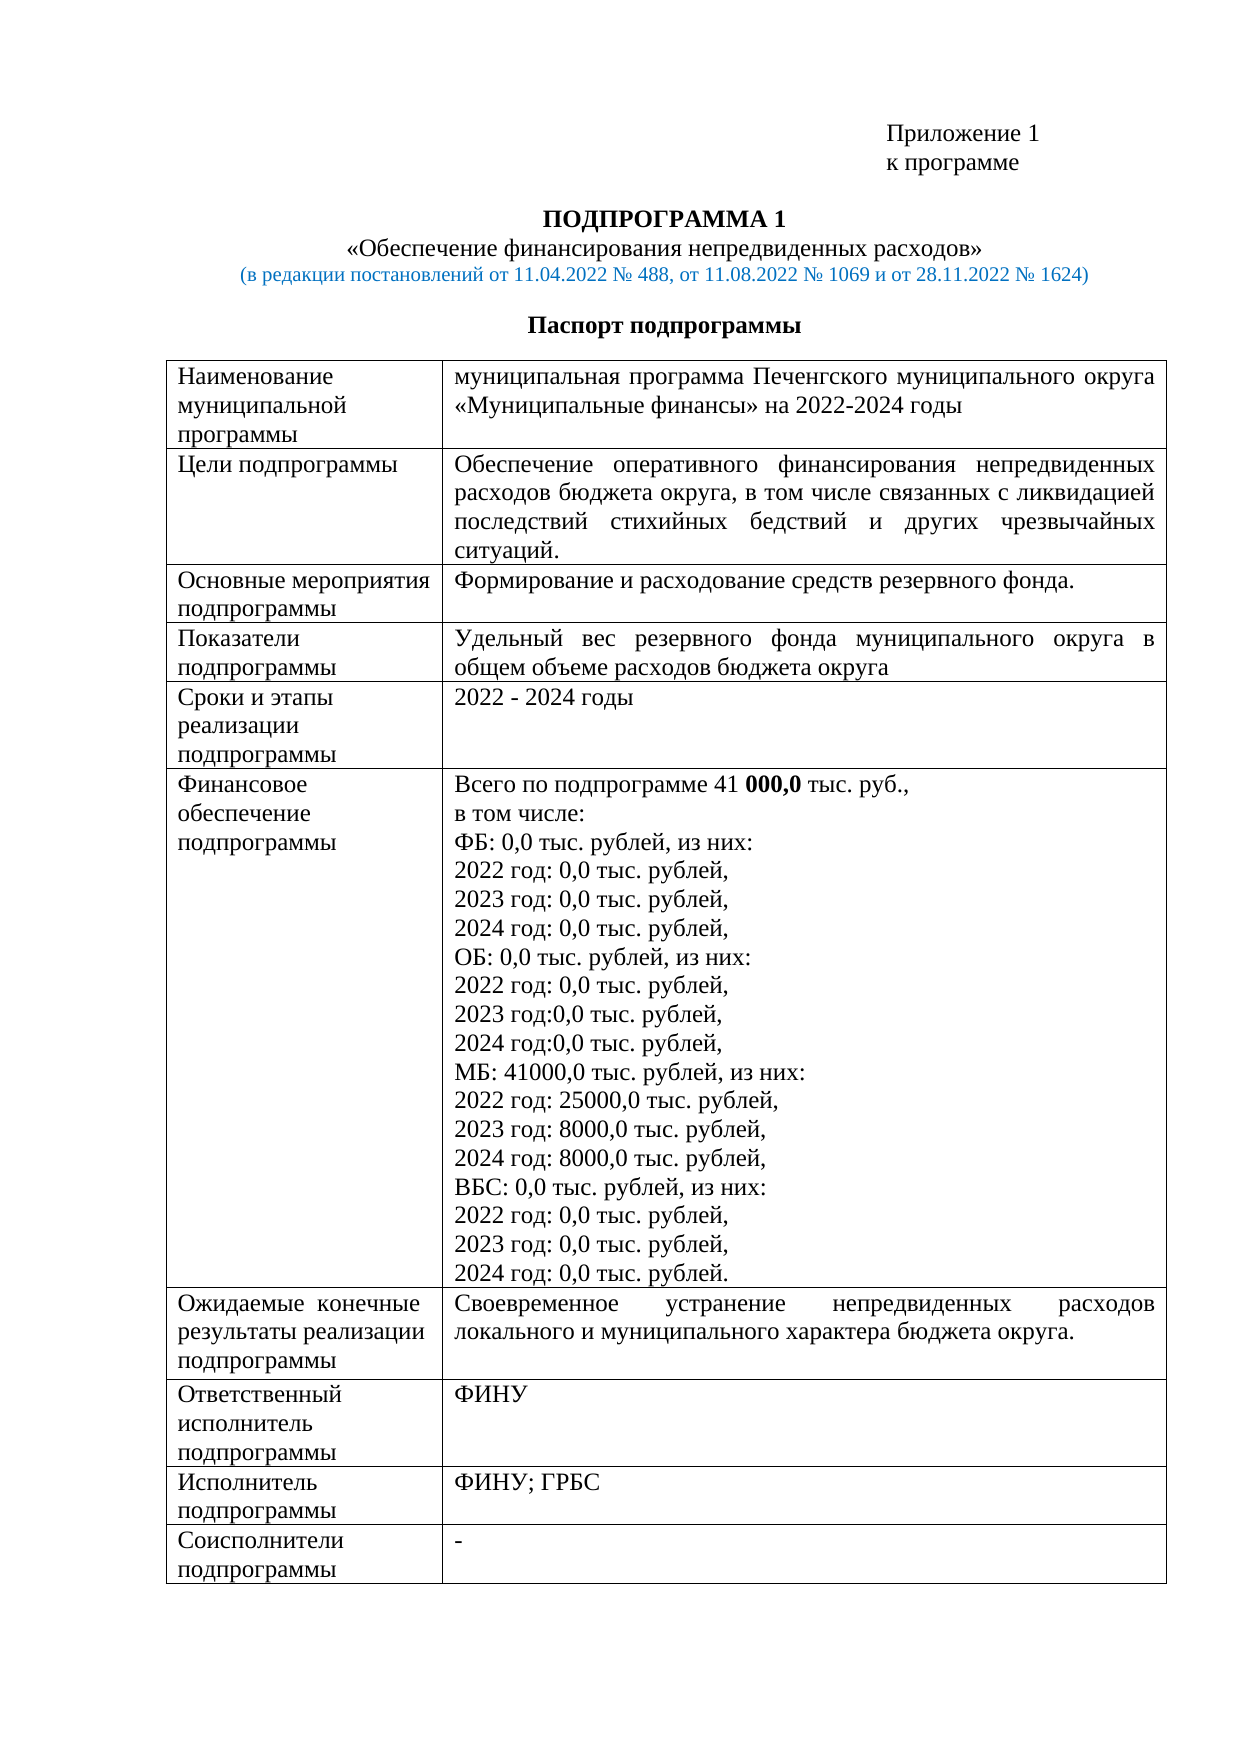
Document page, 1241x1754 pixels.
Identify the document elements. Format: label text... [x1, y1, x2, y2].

table_cell - [443, 1525, 1166, 1583]
text ПОДПРОГРАММА 1 [177, 204, 1152, 233]
text к программе [886, 147, 1152, 176]
table_cell Удельный вес резервного фонда муниципального округа в общем объеме расходов бюджета округа [443, 623, 1166, 681]
table_header Наименование муниципальной программы [167, 361, 442, 448]
table_cell Формирование и расходование средств резервного фонда. [443, 565, 1166, 622]
table_cell Соисполнители подпрограммы [167, 1525, 442, 1583]
table_header муниципальная программа Печенгского муниципального округа «Муниципальные финансы» на 2022-2024 годы [443, 361, 1166, 448]
table_cell 2022 - 2024 годы [443, 682, 1166, 768]
table_cell Основные мероприятия подпрограммы [167, 565, 442, 622]
table_cell Обеспечение оперативного финансирования непредвиденных расходов бюджета округа, в том числе связанных с ликвидацией последствий стихийных бедствий и других чрезвычайных ситуаций. [443, 449, 1166, 564]
table_cell ФИНУ [443, 1380, 1166, 1466]
table_cell Сроки и этапы реализации подпрограммы [167, 682, 442, 768]
list Паспорт подпрограммы [177, 310, 1152, 339]
text Приложение 1 [886, 118, 1152, 147]
table_cell Исполнитель подпрограммы [167, 1467, 442, 1524]
text «Обеспечение финансирования непредвиденных расходов» [177, 233, 1152, 262]
table_cell ФИНУ; ГРБС [443, 1467, 1166, 1524]
table_cell Цели подпрограммы [167, 449, 442, 564]
table_cell Показатели подпрограммы [167, 623, 442, 681]
table_cell Своевременное устранение непредвиденных расходов локального и муниципального характера бюджета округа. [443, 1288, 1166, 1378]
table_cell Ответственный исполнитель подпрограммы [167, 1380, 442, 1466]
table_cell Финансовое обеспечение подпрограммы [167, 769, 442, 1287]
table_cell Ожидаемые конечные результаты реализации подпрограммы [167, 1288, 442, 1378]
text (в редакции постановлений от 11.04.2022 № 488, от 11.08.2022 № 1069 и от 28.11.2022 № 1624) [177, 262, 1152, 286]
table_cell Всего по подпрограмме 41 000,0 тыс. руб., в том числе: ФБ: 0,0 тыс. рублей, из них: 2022 год: 0,0 тыс. рублей, 2023 год: 0,0 тыс. рублей, 2024 год: 0,0 тыс. рублей, ОБ: 0,0 тыс. рублей, из них: 2022 год: 0,0 тыс. рублей, 2023 год:0,0 тыс. рублей, 2024 год:0,0 тыс. рублей, МБ: 41000,0 тыс. рублей, из них: 2022 год: 25000,0 тыс. рублей, 2023 год: 8000,0 тыс. рублей, 2024 год: 8000,0 тыс. рублей, ВБС: 0,0 тыс. рублей, из них: 2022 год: 0,0 тыс. рублей, 2023 год: 0,0 тыс. рублей, 2024 год: 0,0 тыс. рублей. [443, 769, 1166, 1287]
